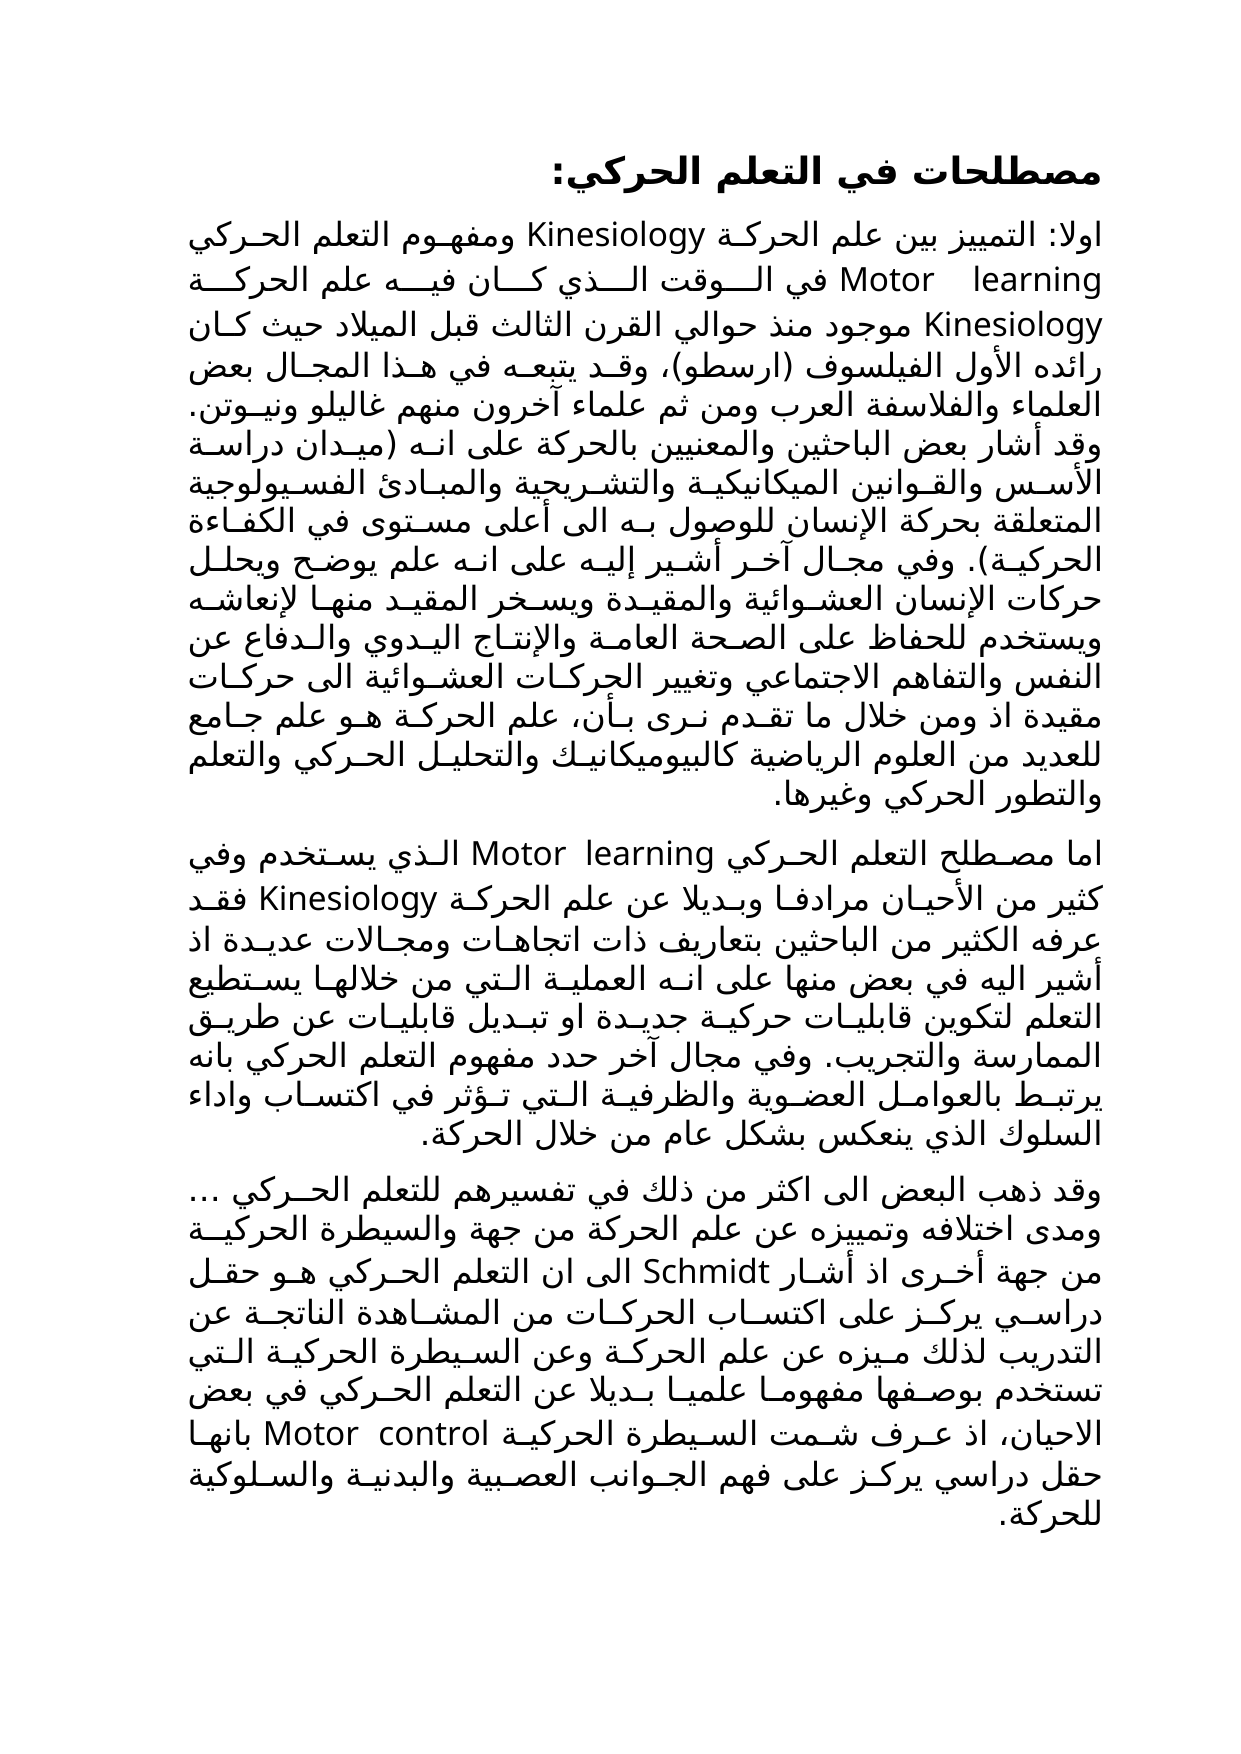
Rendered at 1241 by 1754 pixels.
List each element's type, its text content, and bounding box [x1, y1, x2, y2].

text اولا: التمييز بين علم الحركة Kinesiology ومفهوم التعلم الحركي Motor learning في الوقت الذي كان فيه علم الحركة Kinesiology موجود منذ حوالي القرن الثالث قبل الميلاد حيث كان رائده الأول الفيلسوف (ارسطو)، وقد يتبعه في هذا المجال بعض العلماء والفلاسفة العرب ومن ثم علماء آخرون منهم غاليلو ونيوتن. وقد أشار بعض الباحثين والمعنيين بالحركة على انه (ميدان دراسة الأسس والقوانين الميكانيكية والتشريحية والمبادئ الفسيولوجية المتعلقة بحركة الإنسان للوصول به الى أعلى مستوى في الكفاءة الحركية). وفي مجال آخر أشير إليه على انه علم يوضح ويحلل حركات الإنسان العشوائية والمقيدة ويسخر المقيد منها لإنعاشه ويستخدم للحفاظ على الصحة العامة والإنتاج اليدوي والدفاع عن النفس والتفاهم الاجتماعي وتغيير الحركات العشوائية الى حركات مقيدة اذ ومن خلال ما تقدم نرى بأن، علم الحركة هو علم جامع للعديد من العلوم الرياضية كالبيوميكانيك والتحليل الحركي والتعلم والتطور الحركي وغيرها. [187, 210, 1103, 813]
text اما مصطلح التعلم الحركي Motor learning الذي يستخدم وفي كثير من الأحيان مرادفا وبديلا عن علم الحركة Kinesiology فقد عرفه الكثير من الباحثين بتعاريف ذات اتجاهات ومجالات عديدة اذ أشير اليه في بعض منها على انه العملية التي من خلالها يستطيع التعلم لتكوين قابليات حركية جديدة او تبديل قابليات عن طريق الممارسة والتجريب. وفي مجال آخر حدد مفهوم التعلم الحركي بانه يرتبط بالعوامل العضوية والظرفية التي تؤثر في اكتساب واداء السلوك الذي ينعكس بشكل عام من خلال الحركة. [187, 829, 1103, 1153]
text مصطلحات في التعلم الحركي: [187, 150, 1103, 194]
text وقد ذهب البعض الى اكثر من ذلك في تفسيرهم للتعلم الحركي …ومدى اختلافه وتمييزه عن علم الحركة من جهة والسيطرة الحركية من جهة أخرى اذ أشار Schmidt الى ان التعلم الحركي هو حقل دراسي يركز على اكتساب الحركات من المشاهدة الناتجة عن التدريب لذلك ميزه عن علم الحركة وعن السيطرة الحركية التي تستخدم بوصفها مفهوما علميا بديلا عن التعلم الحركي في بعض الاحيان، اذ عرف شمت السيطرة الحركية Motor control بانها حقل دراسي يركز على فهم الجوانب العصبية والبدنية والسلوكية للحركة. [187, 1170, 1103, 1533]
